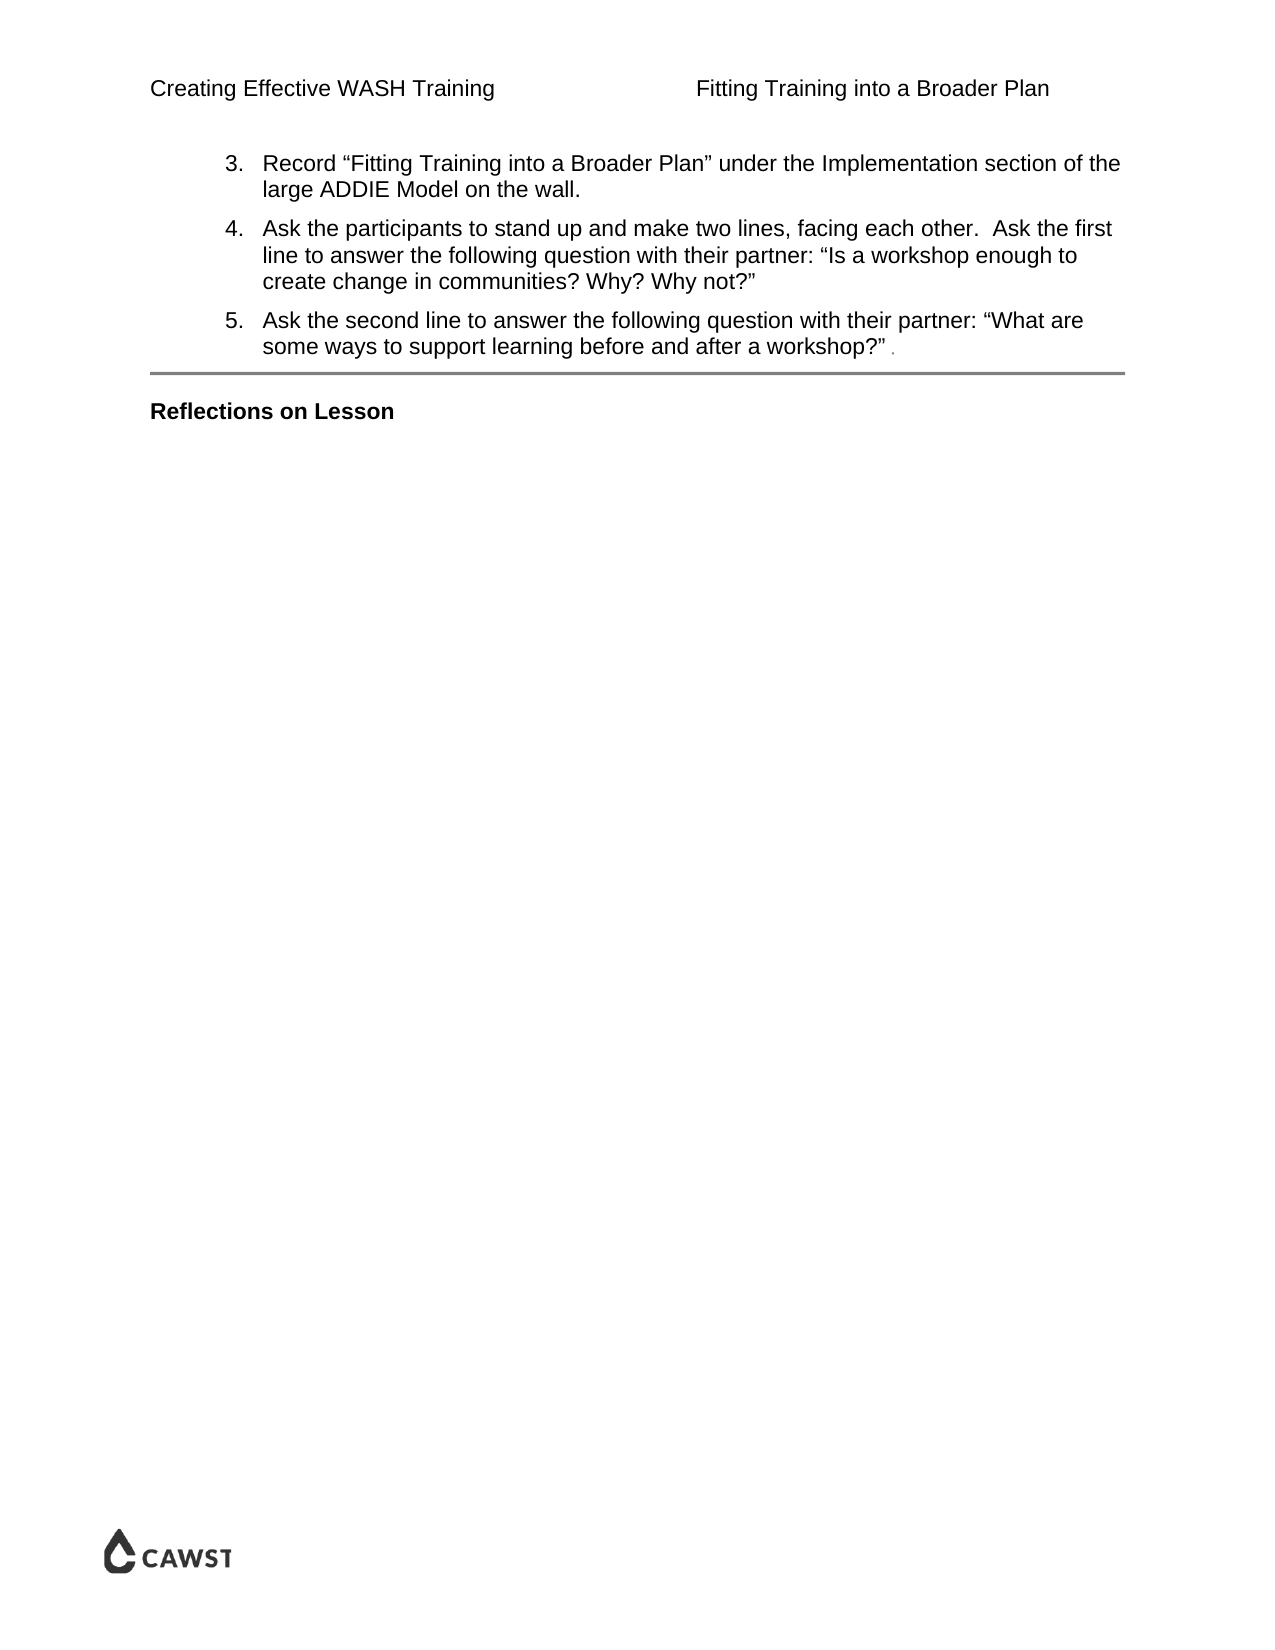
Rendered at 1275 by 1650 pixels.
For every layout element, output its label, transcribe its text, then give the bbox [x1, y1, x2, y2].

list Ask the participants to stand up and make two lines, facing each other. Ask the first line to answer the following question with their partner: “Is a workshop enough to create change in communities? Why? Why not?” [225, 215, 1125, 294]
list Record “Fitting Training into a Broader Plan” under the Implementation section of the large ADDIE Model on the wall. [225, 150, 1125, 203]
list Ask the second line to answer the following question with their partner: “What are some ways to support learning before and after a workshop?” [225, 307, 1125, 359]
text Reflections on Lesson [150, 398, 1125, 425]
picture [102, 1528, 231, 1573]
